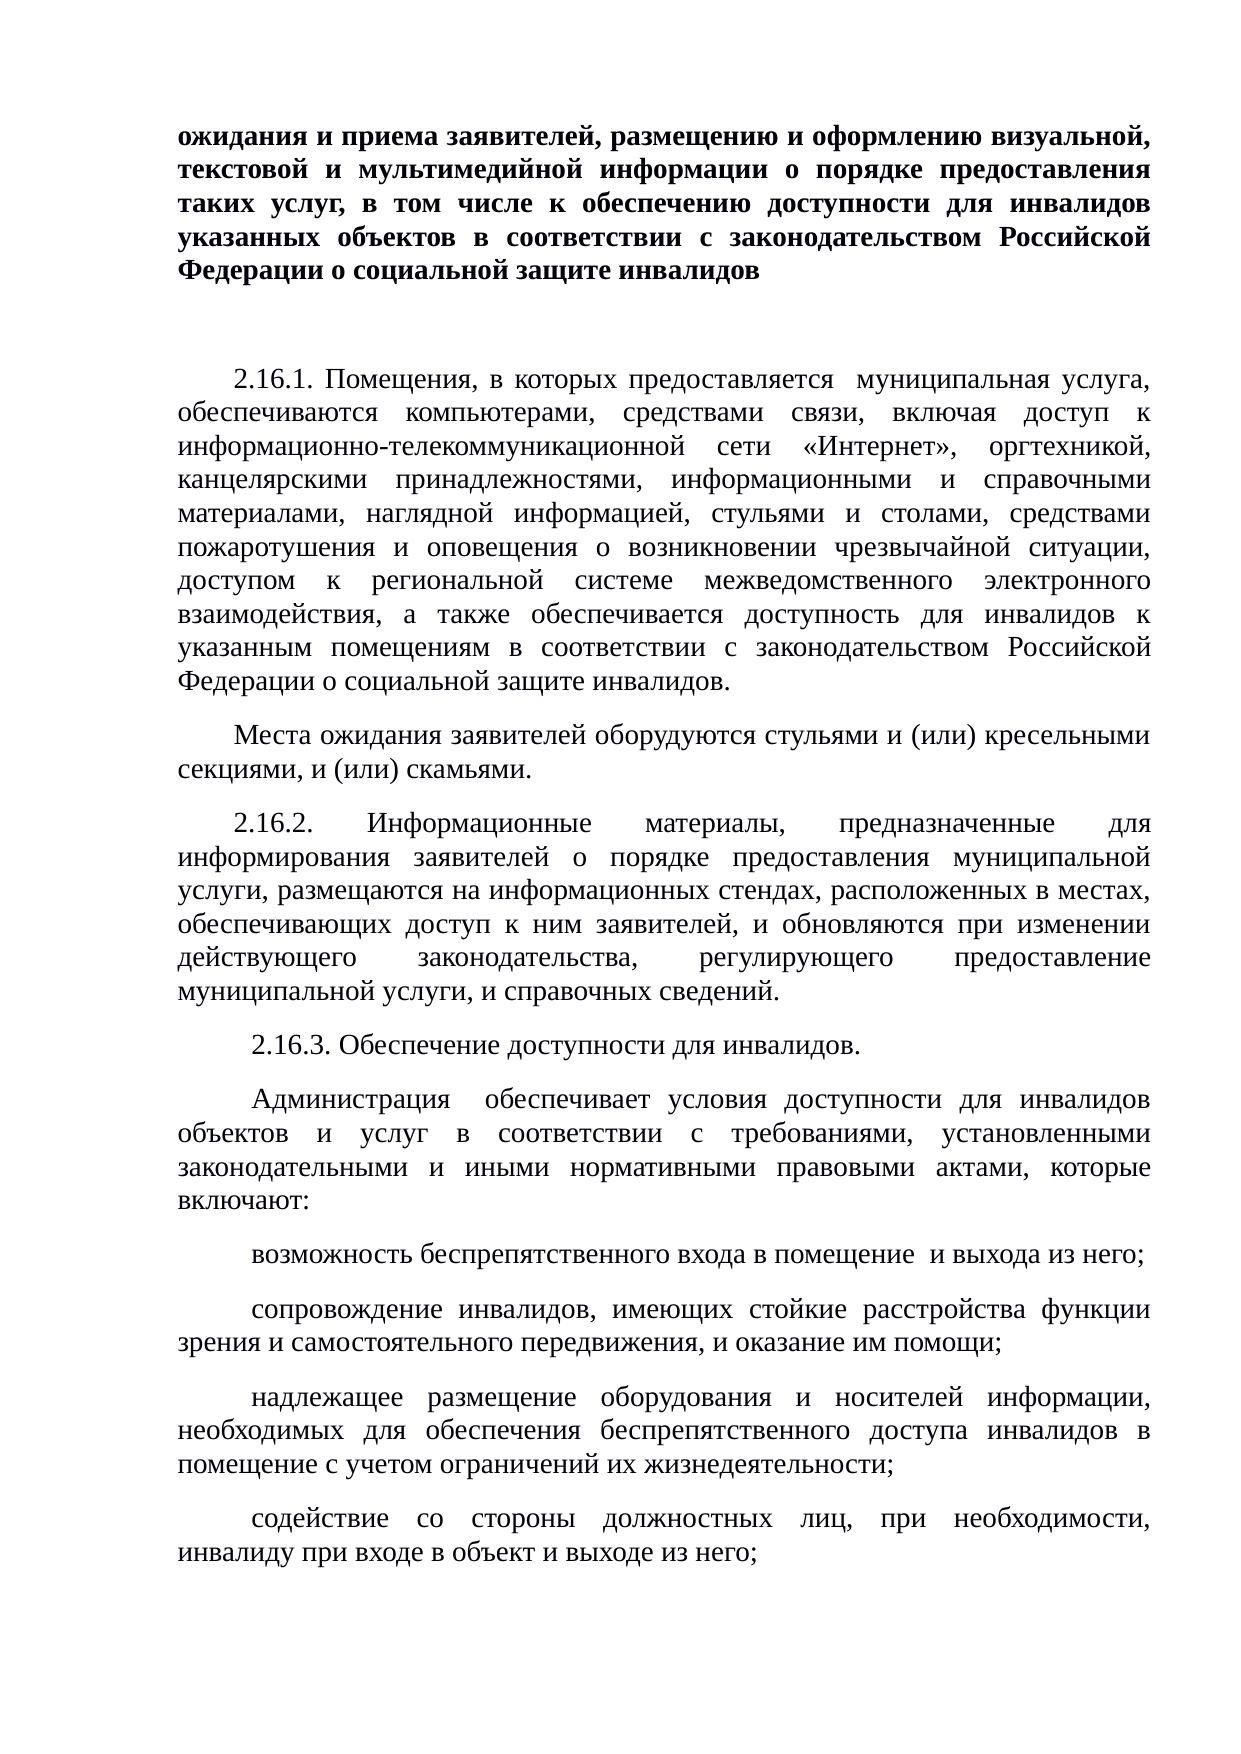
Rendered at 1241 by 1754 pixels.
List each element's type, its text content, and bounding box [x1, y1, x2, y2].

text 2.16.3. Обеспечение доступности для инвалидов. [177, 1027, 1152, 1061]
text возможность беспрепятственного входа в помещение и выхода из него; [177, 1237, 1152, 1270]
text Администрация обеспечивает условия доступности для инвалидов объектов и услуг в соответствии с требованиями, установленными законодательными и иными нормативными правовыми актами, которые включают: [177, 1082, 1152, 1216]
text 2.16.1. Помещения, в которых предоставляется муниципальная услуга, обеспечиваются компьютерами, средствами связи, включая доступ к информационно-телекоммуникационной сети «Интернет», оргтехникой, канцелярскими принадлежностями, информационными и справочными материалами, наглядной информацией, стульями и столами, средствами пожаротушения и оповещения о возникновении чрезвычайной ситуации, доступом к региональной системе межведомственного электронного взаимодействия, а также обеспечивается доступность для инвалидов к указанным помещениям в соответствии с законодательством Российской Федерации о социальной защите инвалидов. [177, 361, 1152, 696]
text 2.16.2. Информационные материалы, предназначенные для информирования заявителей о порядке предоставления муниципальной услуги, размещаются на информационных стендах, расположенных в местах, обеспечивающих доступ к ним заявителей, и обновляются при изменении действующего законодательства, регулирующего предоставление муниципальной услуги, и справочных сведений. [177, 805, 1152, 1006]
text содействие со стороны должностных лиц, при необходимости, инвалиду при входе в объект и выходе из него; [177, 1500, 1152, 1567]
text надлежащее размещение оборудования и носителей информации, необходимых для обеспечения беспрепятственного доступа инвалидов в помещение с учетом ограничений их жизнедеятельности; [177, 1379, 1152, 1479]
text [177, 118, 1152, 286]
text сопровождение инвалидов, имеющих стойкие расстройства функции зрения и самостоятельного передвижения, и оказание им помощи; [177, 1291, 1152, 1358]
text Места ожидания заявителей оборудуются стульями и (или) кресельными секциями, и (или) скамьями. [177, 717, 1152, 784]
